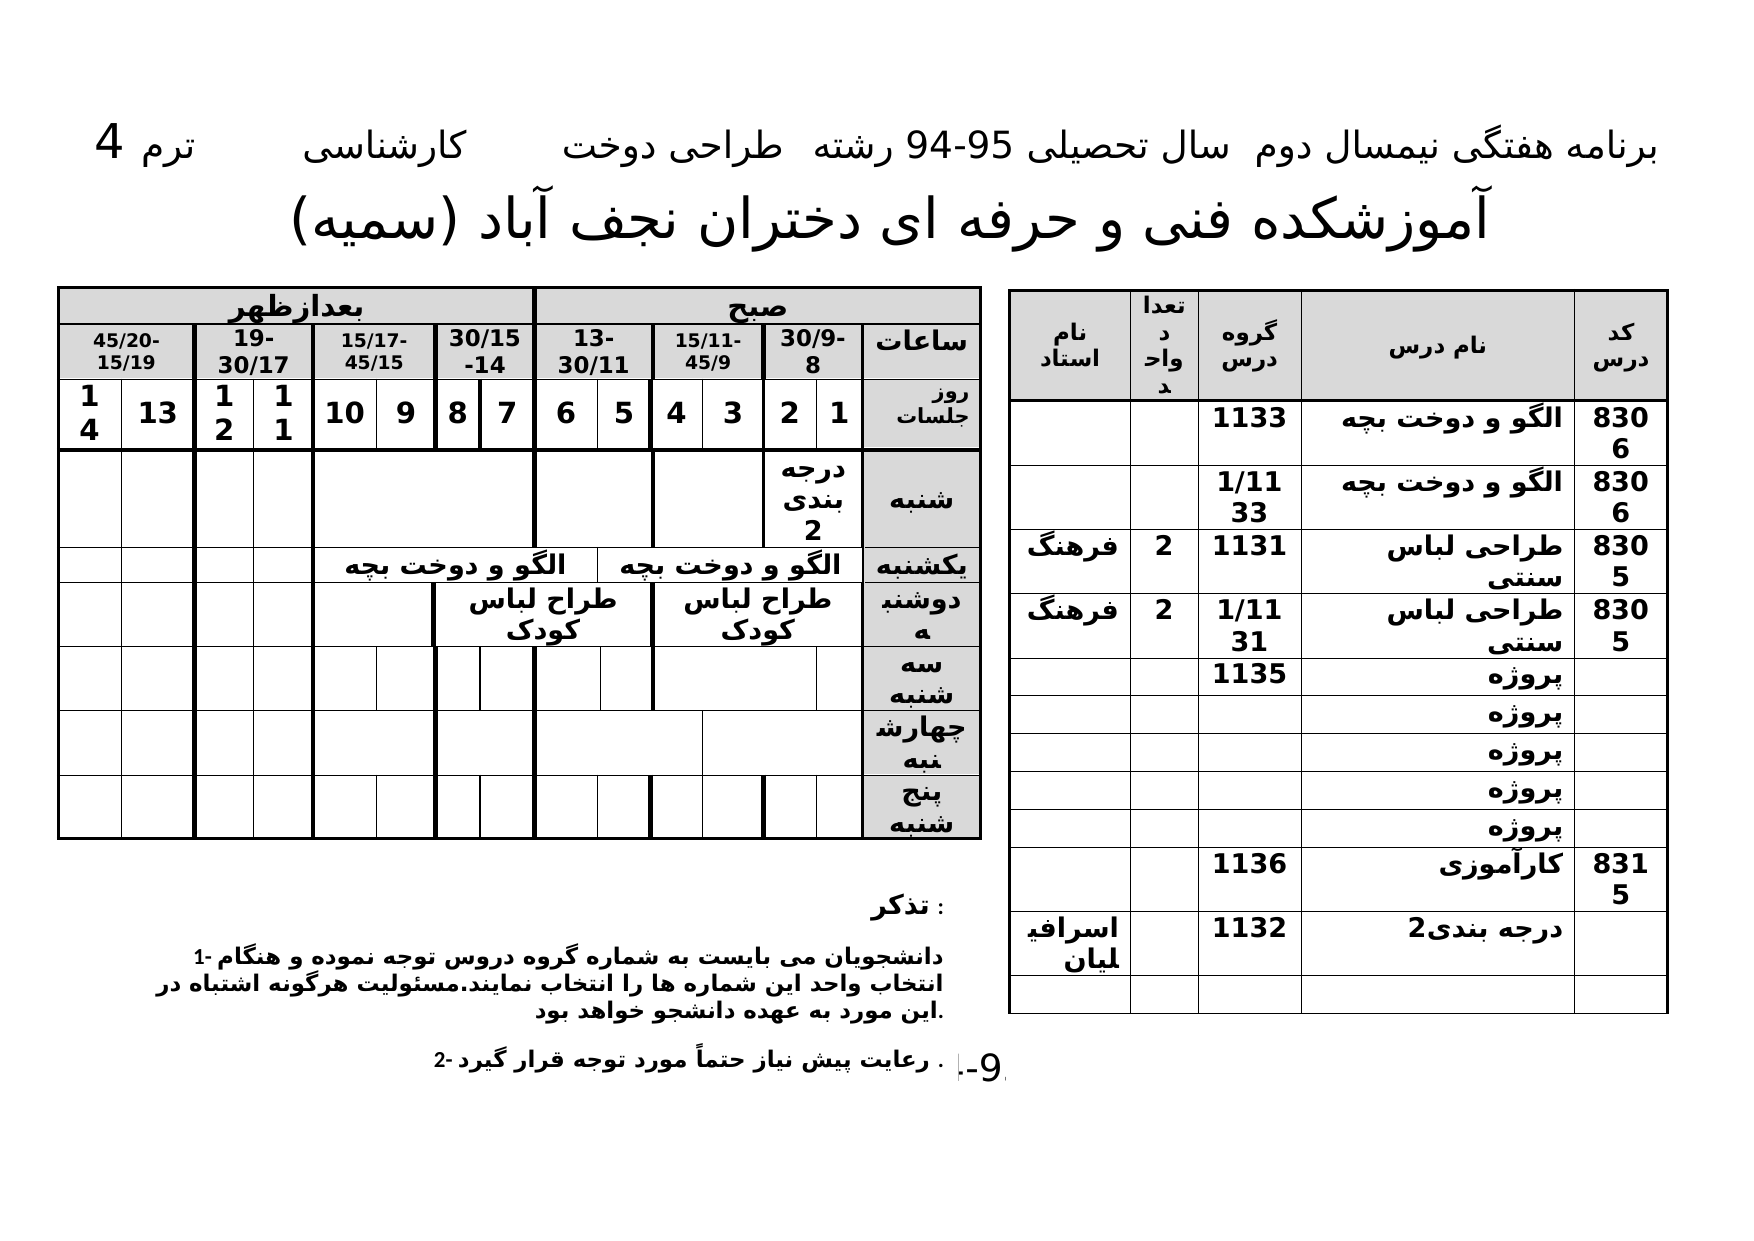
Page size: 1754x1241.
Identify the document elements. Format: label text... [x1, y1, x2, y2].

text برنامه هفتگی نیمسال دوم سال تحصیلی 95-94 رشته طراحی دوخت کارشناسی ترم 4 [75, 127, 1679, 166]
text آموزشکده فنی و حرفه ای دختران نجف آباد (سمیه) [75, 187, 1679, 252]
